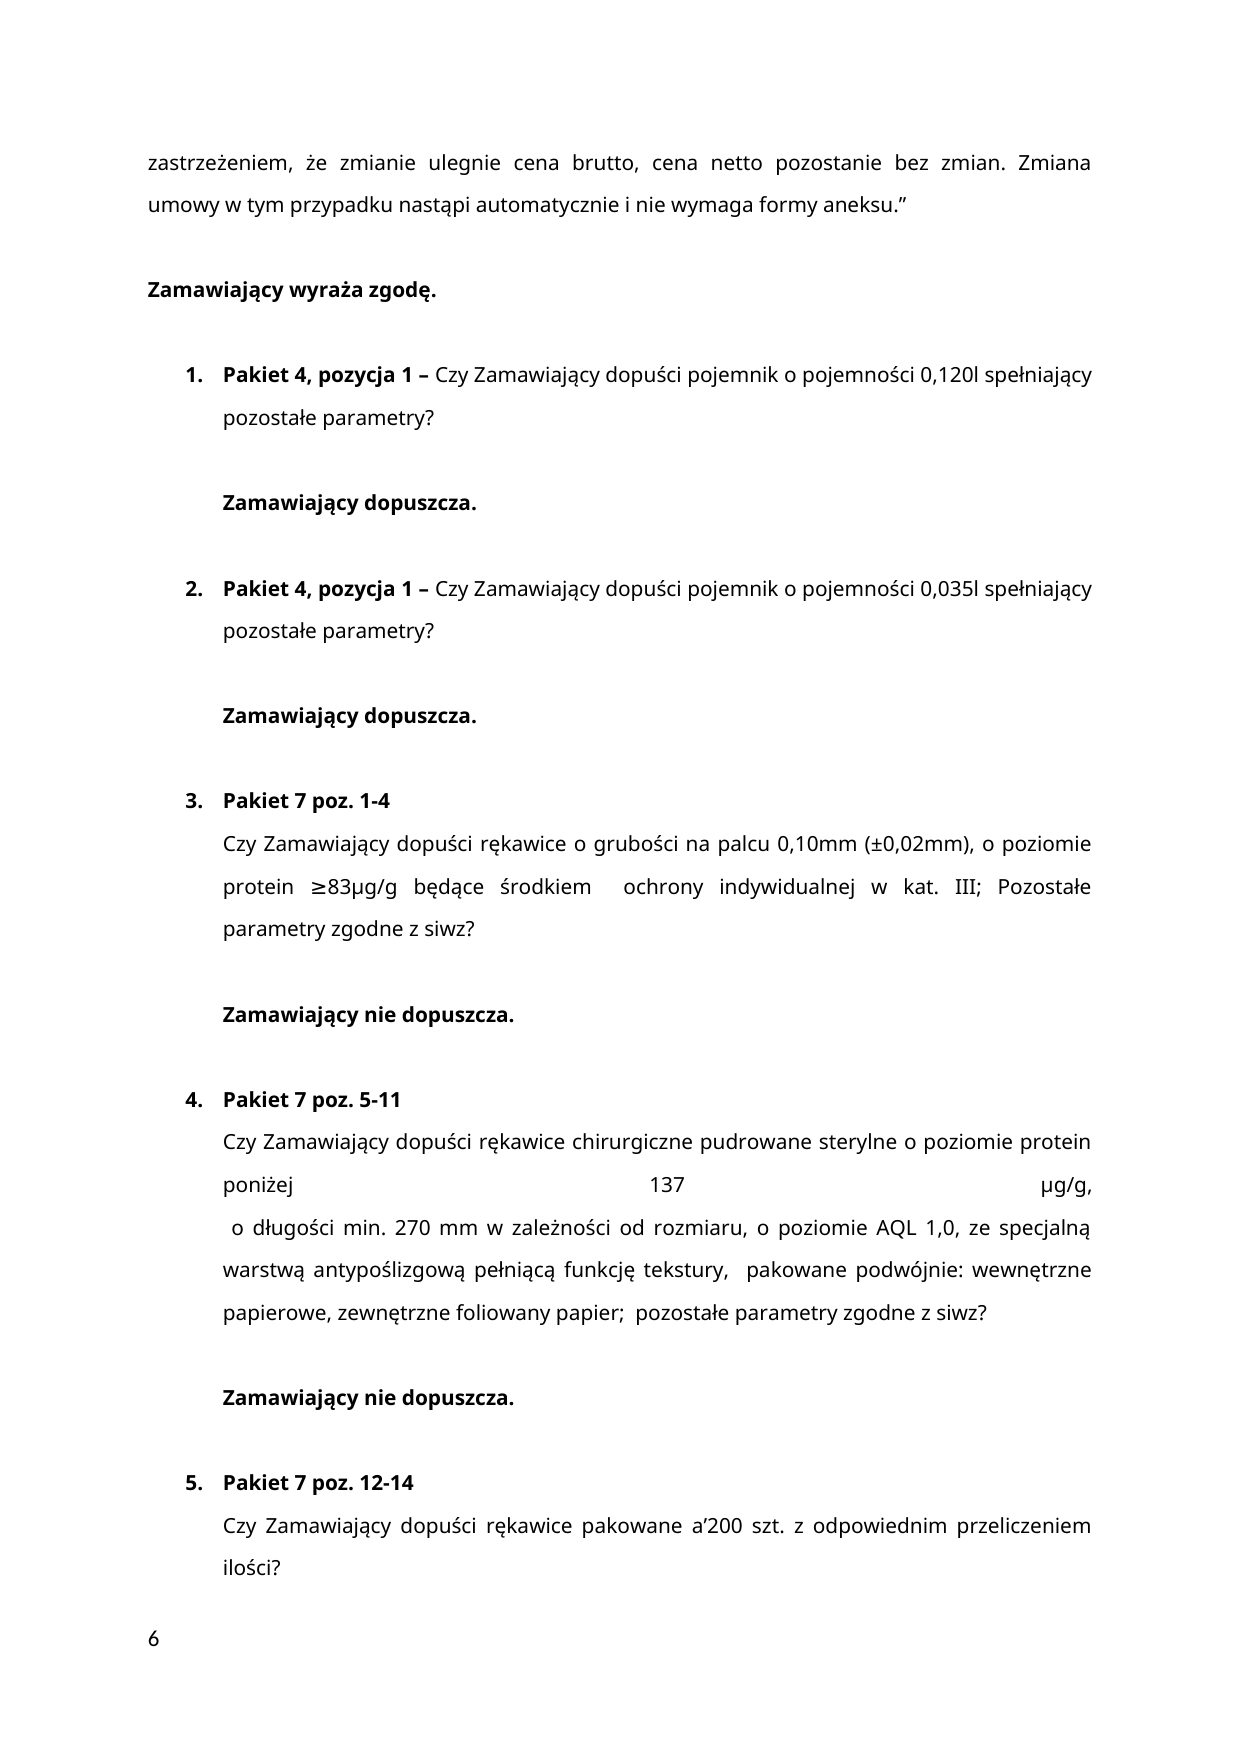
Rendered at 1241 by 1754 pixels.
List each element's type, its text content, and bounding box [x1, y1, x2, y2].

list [148, 148, 1093, 219]
list Zamawiający wyraża zgodę. [148, 275, 1093, 304]
list Zamawiający nie dopuszcza. [223, 1383, 1093, 1412]
list Pakiet 4, pozycja 1 – Czy Zamawiający dopuści pojemnik o pojemności 0,035l spełniający pozostałe parametry? [185, 574, 1093, 645]
list Pakiet 7 poz. 1-4 [185, 787, 1093, 815]
list Zamawiający nie dopuszcza. [223, 1000, 1093, 1028]
list Zamawiający dopuszcza. [223, 701, 1093, 730]
list Czy Zamawiający dopuści rękawice pakowane a’200 szt. z odpowiednim przeliczeniem ilości? [223, 1511, 1093, 1582]
list Pakiet 7 poz. 5-11 [185, 1085, 1093, 1113]
list Czy Zamawiający dopuści rękawice o grubości na palcu 0,10mm (±0,02mm), o poziomie protein ≥83μg/g będące środkiem ochrony indywidualnej w kat. III; Pozostałe parametry zgodne z siwz? [223, 829, 1093, 943]
list Czy Zamawiający dopuści rękawice chirurgiczne pudrowane sterylne o poziomie protein poniżej 137 μg/g, o długości min. 270 mm w zależności od rozmiaru, o poziomie AQL 1,0, ze specjalną warstwą antypoślizgową pełniącą funkcję tekstury, pakowane podwójnie: wewnętrzne papierowe, zewnętrzne foliowany papier; pozostałe parametry zgodne z siwz? [223, 1127, 1093, 1326]
list Pakiet 7 poz. 12-14 [185, 1468, 1093, 1497]
list Pakiet 4, pozycja 1 – Czy Zamawiający dopuści pojemnik o pojemności 0,120l spełniający pozostałe parametry? [185, 361, 1093, 432]
list Zamawiający dopuszcza. [223, 488, 1093, 517]
